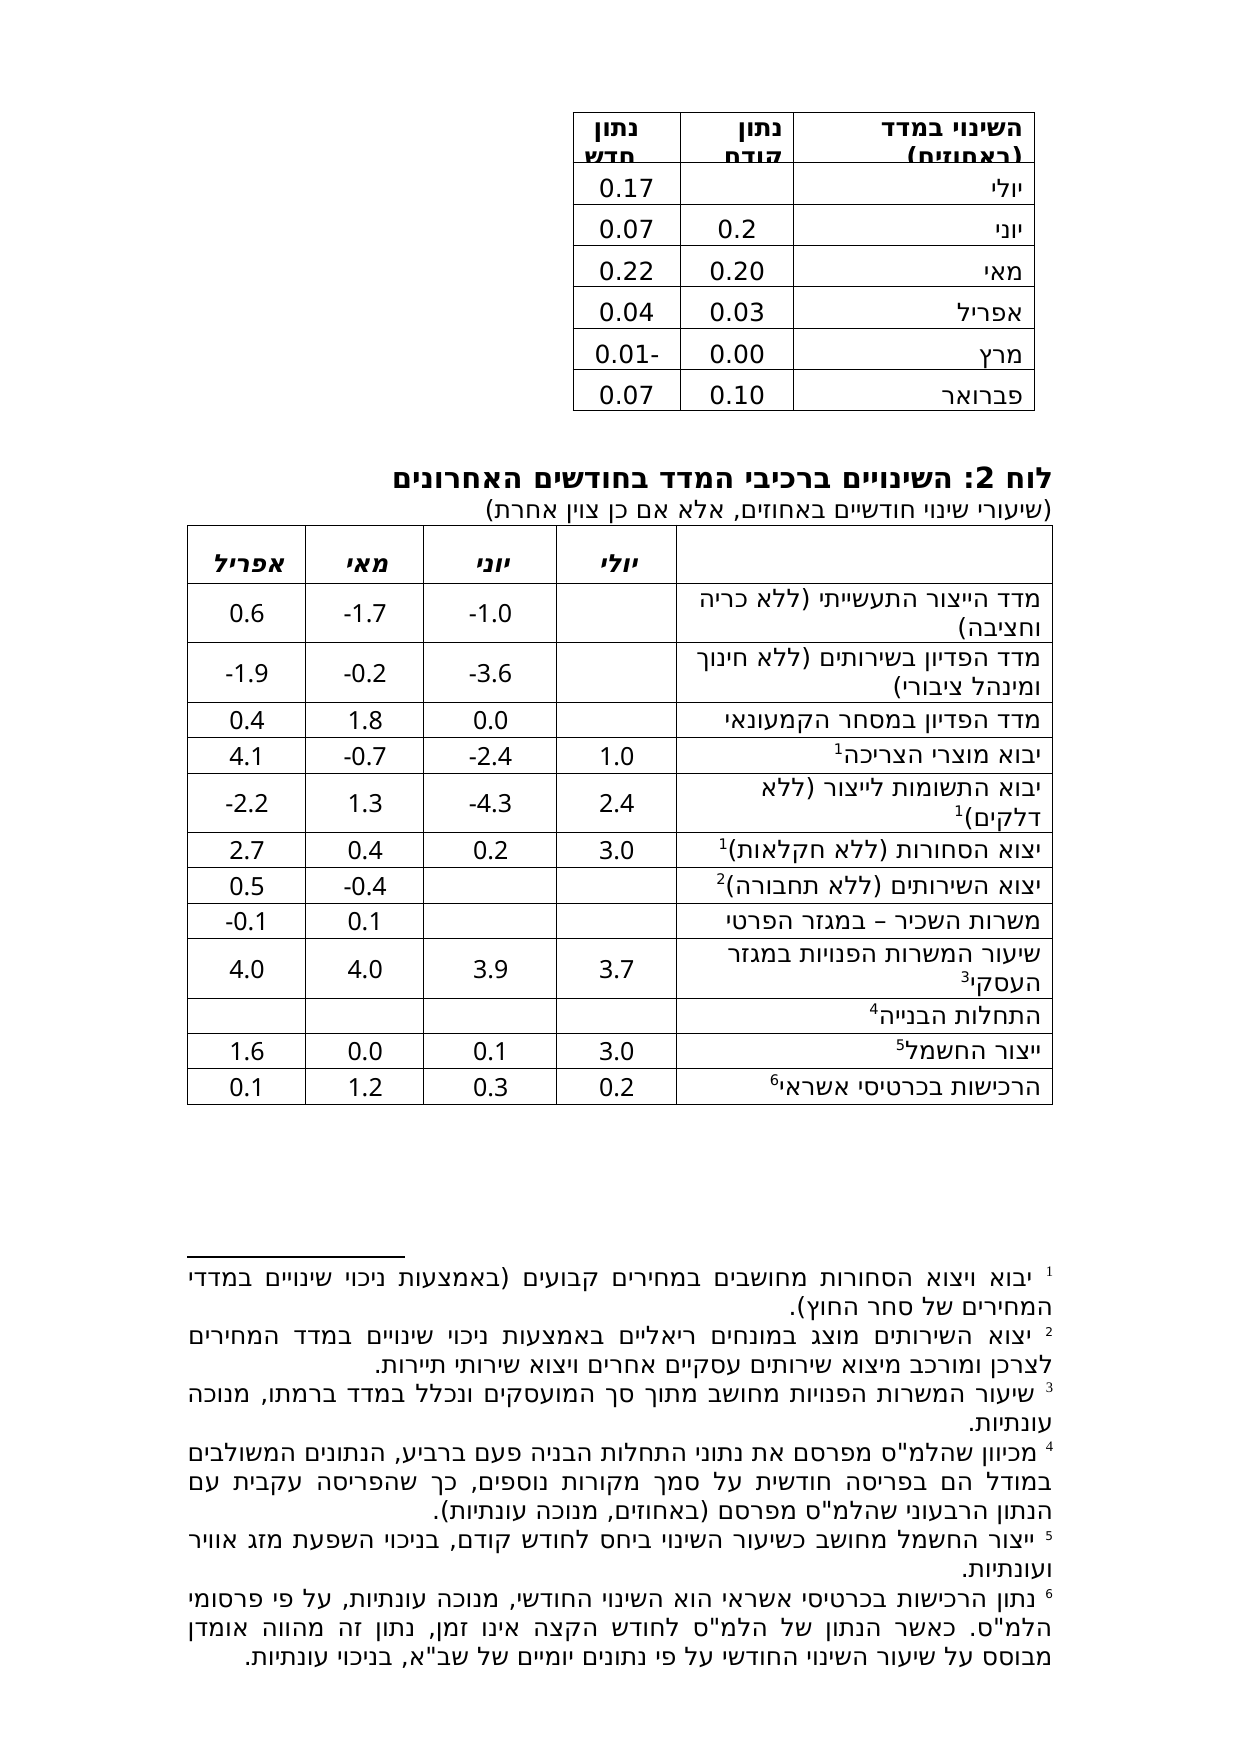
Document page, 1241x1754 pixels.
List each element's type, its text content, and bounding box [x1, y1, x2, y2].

table_cell 0.1 [306, 904, 423, 938]
table_cell התחלות הבנייה [677, 999, 1052, 1033]
table_cell 0.10 [681, 370, 793, 410]
table_cell יצוא השירותים (ללא תחבורה) [677, 868, 1052, 903]
table_cell 4.1 [188, 738, 305, 772]
table_cell שיעור המשרות הפנויות במגזר העסקי [677, 939, 1052, 997]
table_header יוני [424, 526, 556, 583]
table_cell מרץ [794, 329, 1034, 369]
table_cell [557, 703, 676, 737]
table_header נתון קודם [681, 113, 793, 162]
table_cell 0.5 [188, 868, 305, 903]
table_cell 1.3 [306, 774, 423, 832]
table_cell -4.3 [424, 774, 556, 832]
table_cell 0.07 [574, 205, 680, 245]
table_cell 2.4 [557, 774, 676, 832]
table_cell -2.2 [188, 774, 305, 832]
table_cell מדד הפדיון במסחר הקמעונאי [677, 703, 1052, 737]
table_header יולי [557, 526, 676, 583]
table_cell [557, 904, 676, 938]
table_cell [557, 643, 676, 702]
table_cell 0.1 [424, 1034, 556, 1068]
table_cell יולי [794, 163, 1034, 203]
table_cell [424, 904, 556, 938]
table_cell 0.4 [306, 833, 423, 867]
table_cell 0.1 [188, 1069, 305, 1104]
table_cell -0.1 [188, 904, 305, 938]
table_cell 0.0 [424, 703, 556, 737]
table_cell -0.2 [306, 643, 423, 702]
table_cell 0.3 [424, 1069, 556, 1104]
table_header השינוי במדד (באחוזים) [794, 113, 1034, 162]
table_cell -0.4 [306, 868, 423, 903]
table_cell מדד הפדיון בשירותים (ללא חינוך ומינהל ציבורי) [677, 643, 1052, 702]
table_cell 0.2 [557, 1069, 676, 1104]
table_cell משרות השכיר – במגזר הפרטי [677, 904, 1052, 938]
table_cell -0.01 [574, 329, 680, 369]
table_cell 3.9 [424, 939, 556, 997]
table_cell יצוא הסחורות (ללא חקלאות) [677, 833, 1052, 867]
table_cell 0.03 [681, 287, 793, 328]
table_cell 0.04 [574, 287, 680, 328]
table_header נתון חדש [574, 113, 680, 162]
table_cell 0.2 [681, 205, 793, 245]
table_cell מדד הייצור התעשייתי (ללא כריה וחציבה) [677, 584, 1052, 642]
table_cell 3.0 [557, 833, 676, 867]
table_cell 1.2 [306, 1069, 423, 1104]
table_cell [306, 999, 423, 1033]
table_cell 0.00 [681, 329, 793, 369]
table_cell ייצור החשמל [677, 1034, 1052, 1068]
table_cell 4.0 [306, 939, 423, 997]
table_cell -0.7 [306, 738, 423, 772]
table_cell הרכישות בכרטיסי אשראי [677, 1069, 1052, 1104]
table_cell -1.9 [188, 643, 305, 702]
table_cell אפריל [794, 287, 1034, 328]
table_cell יוני [794, 205, 1034, 245]
table_cell יבוא התשומות לייצור (ללא דלקים)1 [677, 774, 1052, 832]
table_cell 0.07 [574, 370, 680, 410]
table_cell 0.0 [306, 1034, 423, 1068]
subtitle לוח 2: השינויים ברכיבי המדד בחודשים האחרונים [187, 162, 1053, 495]
table_cell [424, 999, 556, 1033]
table_cell 0.20 [681, 246, 793, 286]
table_cell 0.2 [424, 833, 556, 867]
table_header [677, 526, 1052, 583]
table_cell 3.0 [557, 1034, 676, 1068]
table_cell מאי [794, 246, 1034, 286]
table_cell [557, 999, 676, 1033]
table_cell 0.22 [574, 246, 680, 286]
table_cell 1.6 [188, 1034, 305, 1068]
table_cell 4.0 [188, 939, 305, 997]
table_cell [681, 163, 793, 203]
table_cell [557, 868, 676, 903]
table_cell -3.6 [424, 643, 556, 702]
table_header מאי [306, 526, 423, 583]
table_cell 3.7 [557, 939, 676, 997]
table_cell -1.0 [424, 584, 556, 642]
table_cell יבוא מוצרי הצריכה1 [677, 738, 1052, 772]
table_cell 1.8 [306, 703, 423, 737]
table_cell פברואר [794, 370, 1034, 410]
table_cell [557, 584, 676, 642]
table_cell -2.4 [424, 738, 556, 772]
table_cell 2.7 [188, 833, 305, 867]
table_cell 0.17 [574, 163, 680, 203]
table_cell 0.4 [188, 703, 305, 737]
table_cell 1.0 [557, 738, 676, 772]
table_cell 0.6 [188, 584, 305, 642]
table_cell -1.7 [306, 584, 423, 642]
text (שיעורי שינוי חודשיים באחוזים, אלא אם כן צוין אחרת) [187, 495, 1053, 524]
table_cell [424, 868, 556, 903]
table_header אפריל [188, 526, 305, 583]
table_cell [188, 999, 305, 1033]
